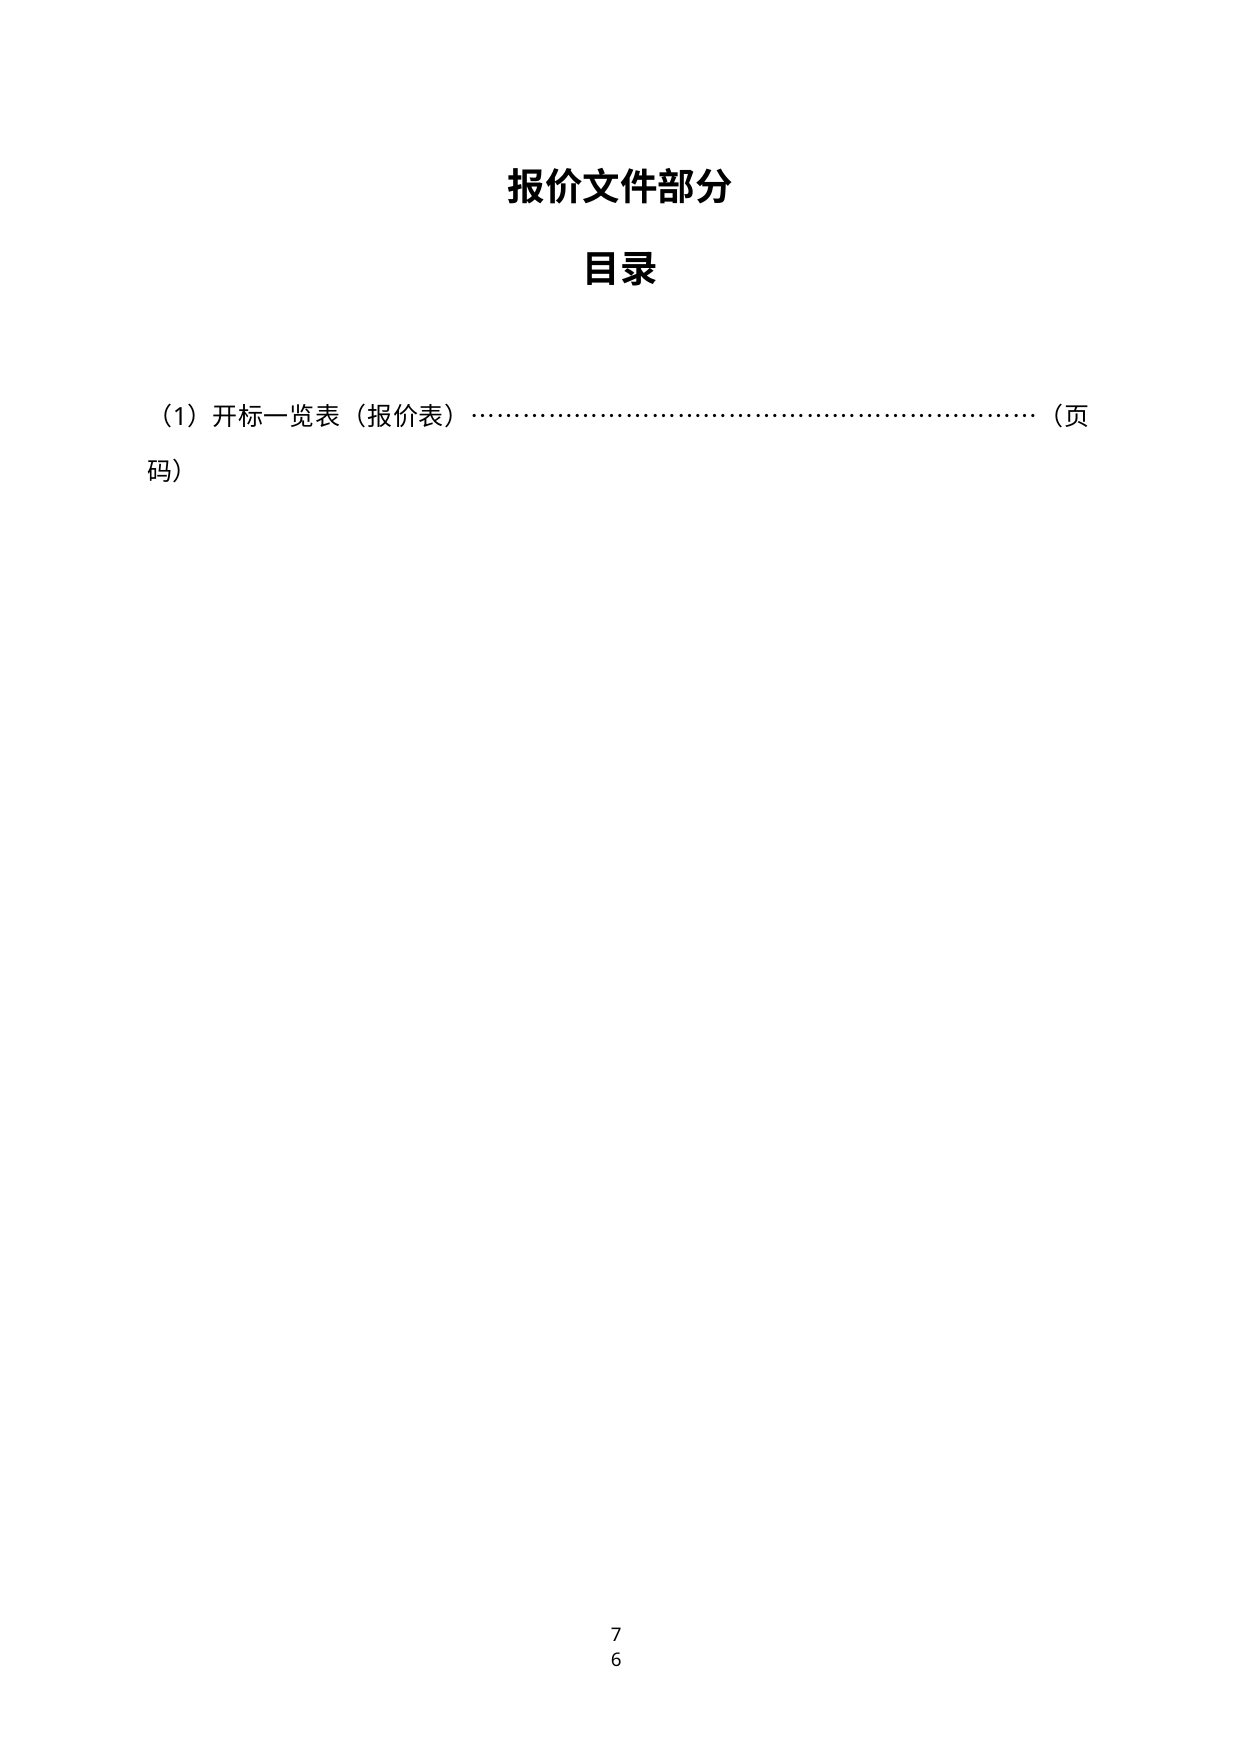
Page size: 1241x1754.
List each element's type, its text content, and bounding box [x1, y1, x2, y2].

text 报价文件部分 [148, 157, 1092, 212]
text 目录 [148, 239, 1092, 293]
list 开标一览表（报价表）…………………………………………………………（页码） [148, 397, 1092, 487]
